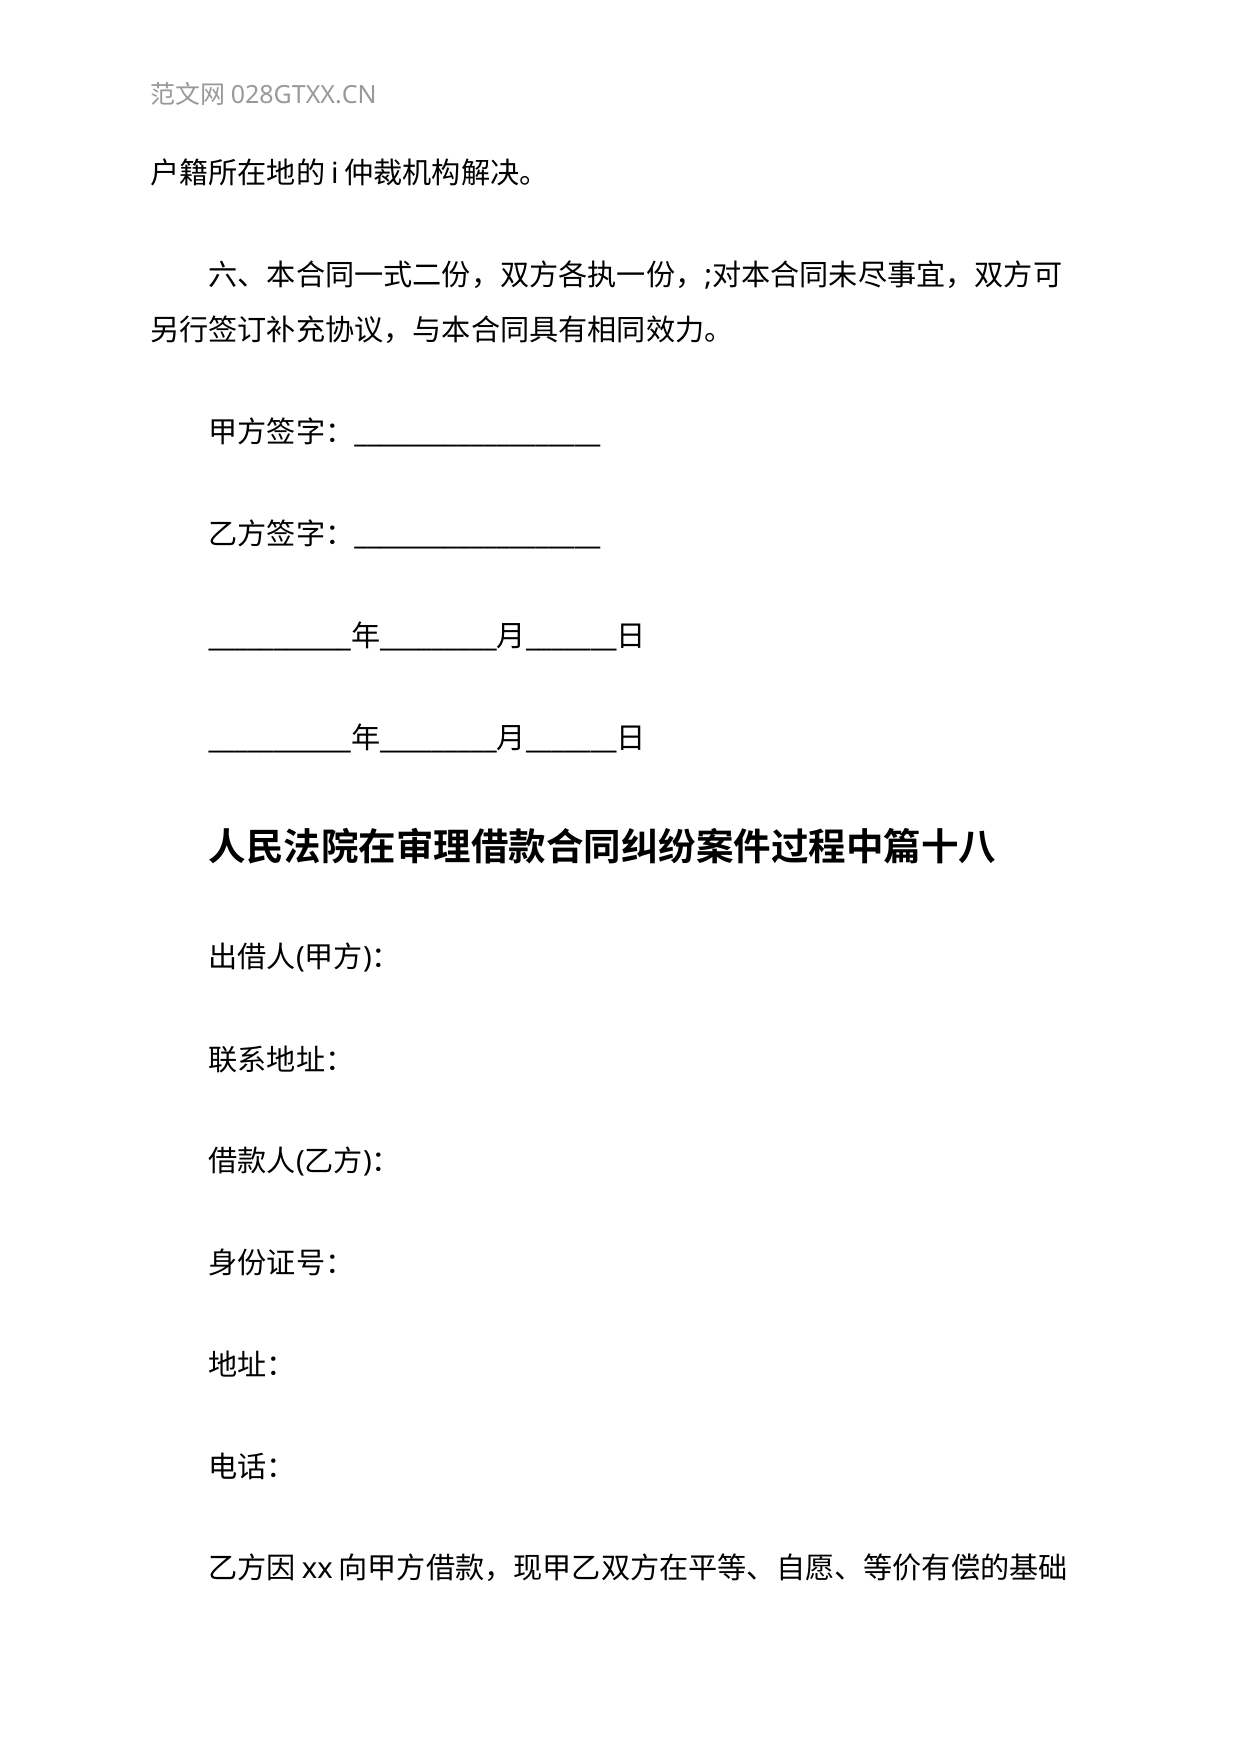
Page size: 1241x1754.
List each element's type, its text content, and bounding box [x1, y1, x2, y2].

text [150, 1545, 1090, 1587]
text 借款人(乙方)： [150, 1138, 1090, 1180]
text 人民法院在审理借款合同纠纷案件过程中篇十八 [150, 817, 1090, 871]
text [150, 150, 1090, 192]
text 身份证号： [150, 1240, 1090, 1282]
text 甲方签字：___________________ [150, 409, 1090, 451]
text 电话： [150, 1443, 1090, 1486]
text 六、本合同一式二份，双方各执一份，;对本合同未尽事宜，双方可另行签订补充协议，与本合同具有相同效力。 [150, 252, 1090, 349]
text 乙方签字：___________________ [150, 511, 1090, 553]
text 出借人(甲方)： [150, 934, 1090, 976]
text ___________年_________月_______日 [150, 613, 1090, 655]
text 联系地址： [150, 1036, 1090, 1078]
text ___________年_________月_______日 [150, 715, 1090, 757]
text 地址： [150, 1342, 1090, 1384]
